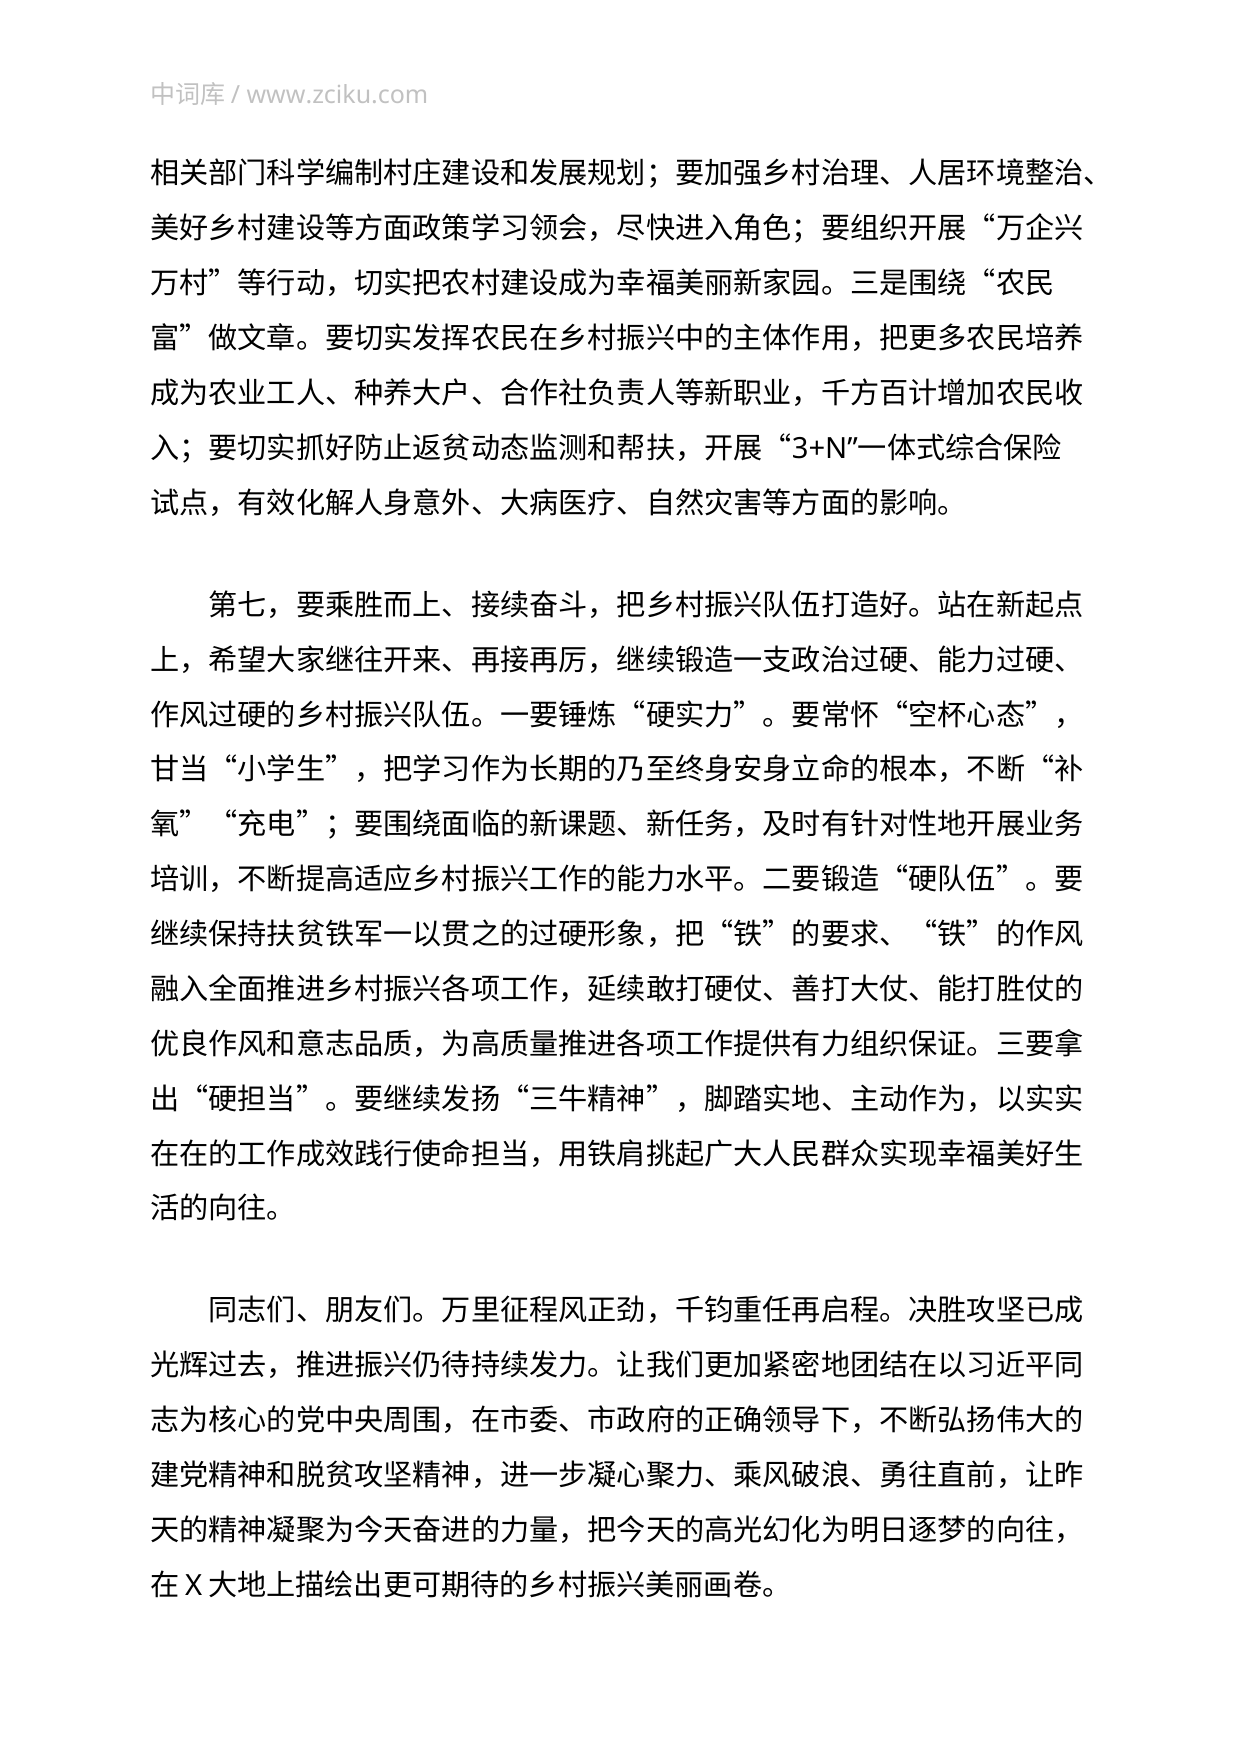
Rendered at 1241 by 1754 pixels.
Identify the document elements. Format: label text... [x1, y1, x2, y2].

text 第七，要乘胜而上、接续奋斗，把乡村振兴队伍打造好。站在新起点上，希望大家继往开来、再接再厉，继续锻造一支政治过硬、能力过硬、作风过硬的乡村振兴队伍。一要锤炼“硬实力”。要常怀“空杯心态”，甘当“小学生”，把学习作为长期的乃至终身安身立命的根本，不断“补氧”“充电”；要围绕面临的新课题、新任务，及时有针对性地开展业务培训，不断提高适应乡村振兴工作的能力水平。二要锻造“硬队伍”。要继续保持扶贫铁军一以贯之的过硬形象，把“铁”的要求、“铁”的作风融入全面推进乡村振兴各项工作，延续敢打硬仗、善打大仗、能打胜仗的优良作风和意志品质，为高质量推进各项工作提供有力组织保证。三要拿出“硬担当”。要继续发扬“三牛精神”，脚踏实地、主动作为，以实实在在的工作成效践行使命担当，用铁肩挑起广大人民群众实现幸福美好生活的向往。 [150, 581, 1090, 1227]
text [150, 150, 1090, 522]
text 同志们、朋友们。万里征程风正劲，千钧重任再启程。决胜攻坚已成光辉过去，推进振兴仍待持续发力。让我们更加紧密地团结在以习近平同志为核心的党中央周围，在市委、市政府的正确领导下，不断弘扬伟大的建党精神和脱贫攻坚精神，进一步凝心聚力、乘风破浪、勇往直前，让昨天的精神凝聚为今天奋进的力量，把今天的高光幻化为明日逐梦的向往，在X大地上描绘出更可期待的乡村振兴美丽画卷。 [150, 1287, 1090, 1604]
